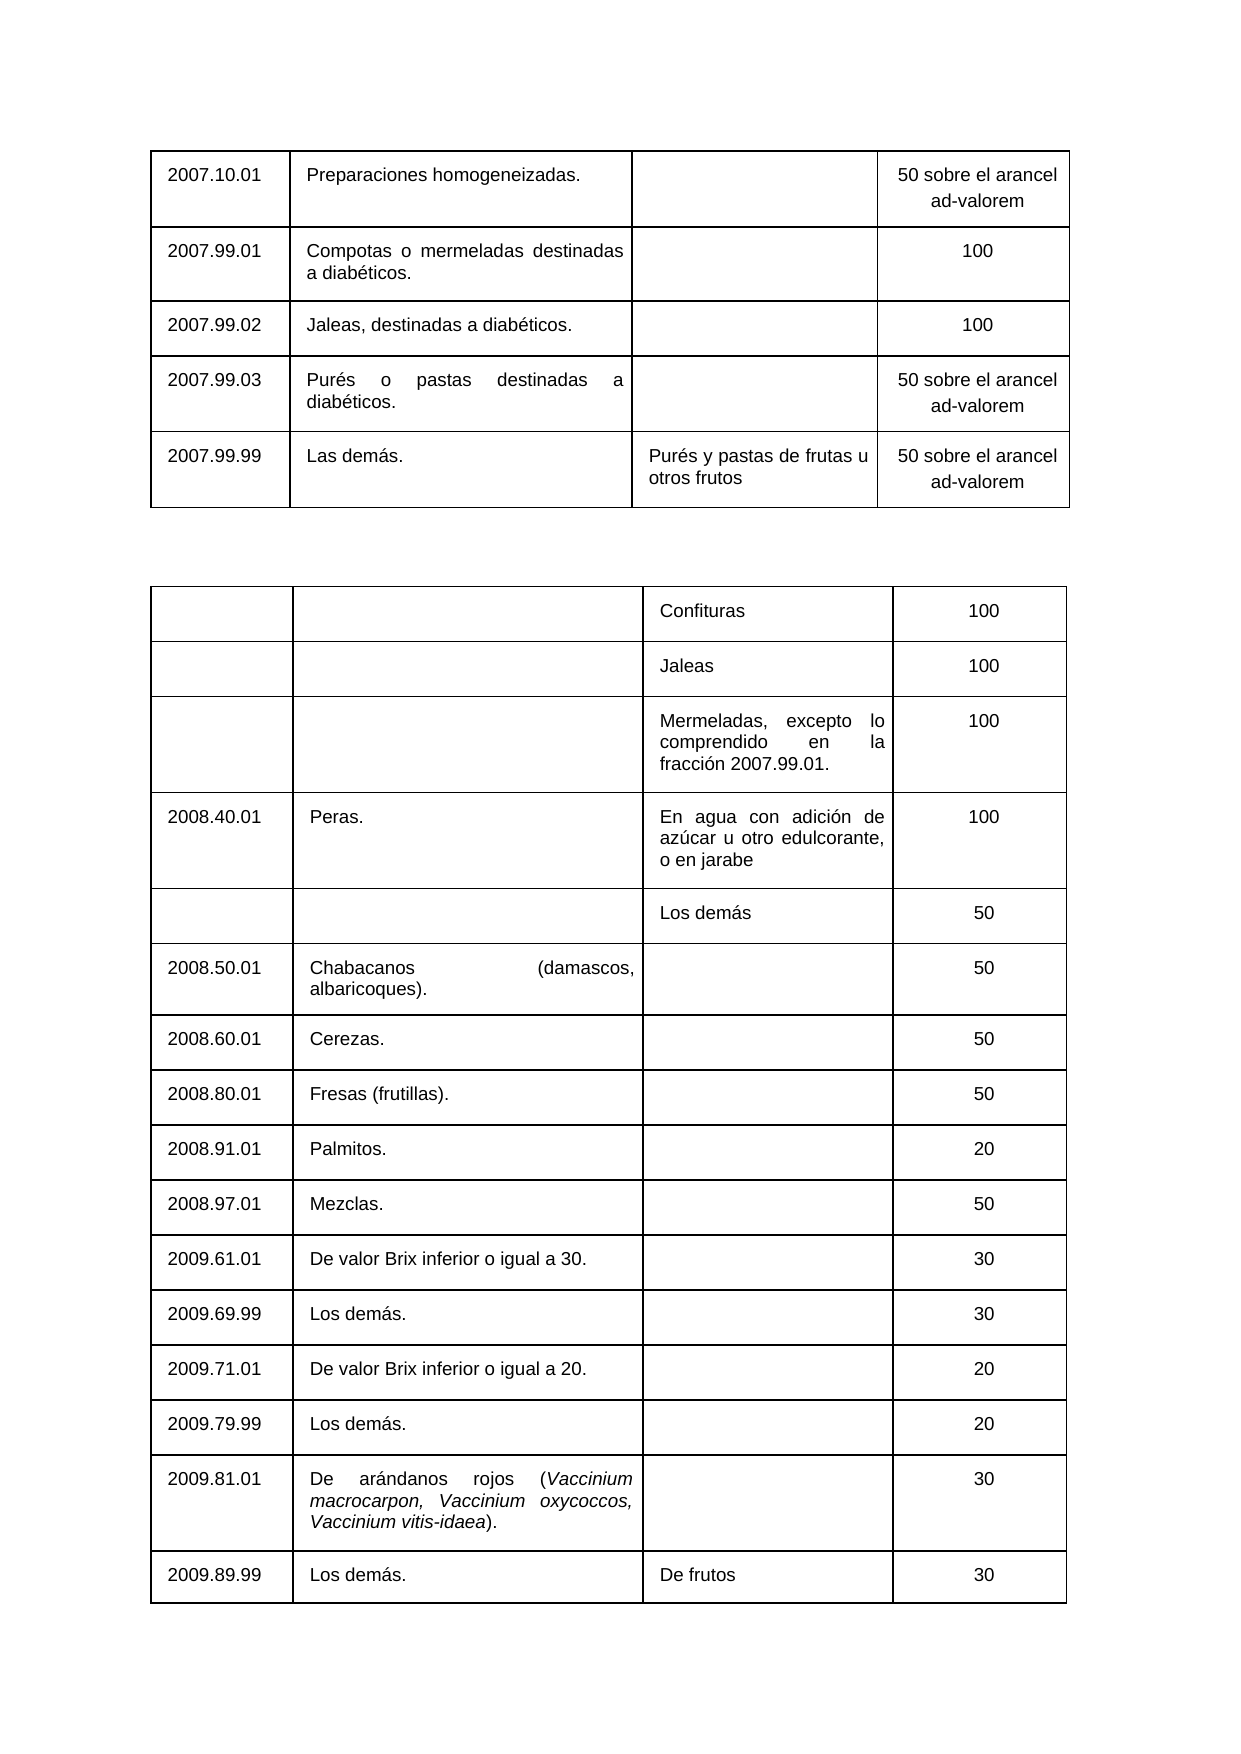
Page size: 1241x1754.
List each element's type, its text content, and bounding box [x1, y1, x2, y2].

table_cell 2008.40.01 [152, 793, 292, 887]
table_cell 20 [894, 1401, 1066, 1454]
table_cell Preparaciones homogeneizadas. [291, 152, 631, 226]
table_cell [644, 1346, 892, 1399]
table_header [152, 587, 292, 641]
table_cell [152, 642, 292, 696]
table_cell 2007.99.01 [152, 228, 289, 300]
table_cell [644, 1291, 892, 1344]
table_cell 2008.50.01 [152, 944, 292, 1014]
table_cell Fresas (frutillas). [294, 1071, 642, 1124]
table_cell [633, 357, 877, 431]
table_cell 2008.80.01 [152, 1071, 292, 1124]
table_cell 50 sobre el arancel ad-valorem [878, 432, 1069, 507]
table_cell Jaleas, destinadas a diabéticos. [291, 302, 631, 355]
table_cell 2009.71.01 [152, 1346, 292, 1399]
table_cell 2009.69.99 [152, 1291, 292, 1344]
table_cell [644, 1181, 892, 1234]
table_cell De arándanos rojos (Vaccinium macrocarpon, Vaccinium oxycoccos, Vaccinium vitis-idaea). [294, 1456, 642, 1550]
table_cell 50 [894, 944, 1066, 1014]
table_cell 50 sobre el arancel ad-valorem [878, 152, 1069, 226]
table_cell 50 [894, 1181, 1066, 1234]
table_cell 2007.99.03 [152, 357, 289, 431]
table_cell 2009.79.99 [152, 1401, 292, 1454]
table_cell 2007.99.99 [152, 432, 289, 507]
table_cell [644, 1456, 892, 1550]
table_cell [152, 889, 292, 942]
table_cell Palmitos. [294, 1126, 642, 1179]
table_cell 30 [894, 1236, 1066, 1289]
table_cell 2009.89.99 [152, 1552, 292, 1602]
table_cell [644, 1071, 892, 1124]
table_header 100 [894, 587, 1066, 641]
table_cell Los demás. [294, 1552, 642, 1602]
table_cell 100 [878, 302, 1069, 355]
table_cell [644, 1401, 892, 1454]
table_cell Jaleas [644, 642, 892, 696]
table_cell Las demás. [291, 432, 631, 507]
table_cell 30 [894, 1291, 1066, 1344]
table_cell Compotas o mermeladas destinadas a diabéticos. [291, 228, 631, 300]
table_header [294, 587, 642, 641]
table_cell 100 [878, 228, 1069, 300]
table_cell Mezclas. [294, 1181, 642, 1234]
table_cell [294, 889, 642, 942]
table_cell 20 [894, 1126, 1066, 1179]
table_cell [644, 1236, 892, 1289]
table_cell 50 [894, 1071, 1066, 1124]
table_cell 30 [894, 1456, 1066, 1550]
table_cell 100 [894, 697, 1066, 792]
table_cell [644, 944, 892, 1014]
table_cell 50 [894, 1016, 1066, 1069]
table_cell 100 [894, 793, 1066, 887]
table_cell Los demás. [294, 1401, 642, 1454]
table_cell 2007.99.02 [152, 302, 289, 355]
table_header Confituras [644, 587, 892, 641]
table_cell Purés o pastas destinadas a diabéticos. [291, 357, 631, 431]
table_cell 2009.81.01 [152, 1456, 292, 1550]
table_cell [633, 228, 877, 300]
table_cell [633, 152, 877, 226]
table_cell 2008.60.01 [152, 1016, 292, 1069]
table_cell 50 sobre el arancel ad-valorem [878, 357, 1069, 431]
table_cell 30 [894, 1552, 1066, 1602]
table_cell De valor Brix inferior o igual a 30. [294, 1236, 642, 1289]
table_cell [152, 697, 292, 792]
table_cell Los demás [644, 889, 892, 942]
table_cell De valor Brix inferior o igual a 20. [294, 1346, 642, 1399]
table_cell [294, 642, 642, 696]
table_cell Mermeladas, excepto lo comprendido en la fracción 2007.99.01. [644, 697, 892, 792]
table_cell [644, 1126, 892, 1179]
table_cell Peras. [294, 793, 642, 887]
table_cell 2007.10.01 [152, 152, 289, 226]
table_cell Chabacanos (damascos, albaricoques). [294, 944, 642, 1014]
table_cell 20 [894, 1346, 1066, 1399]
table_cell 2008.97.01 [152, 1181, 292, 1234]
table_cell De frutos [644, 1552, 892, 1602]
table_cell 2008.91.01 [152, 1126, 292, 1179]
table_cell Cerezas. [294, 1016, 642, 1069]
table_cell [644, 1016, 892, 1069]
table_cell En agua con adición de azúcar u otro edulcorante, o en jarabe [644, 793, 892, 887]
table_cell [633, 302, 877, 355]
table_cell [294, 697, 642, 792]
table_cell Purés y pastas de frutas u otros frutos [633, 432, 877, 507]
table_cell Los demás. [294, 1291, 642, 1344]
table_cell 2009.61.01 [152, 1236, 292, 1289]
table_cell 100 [894, 642, 1066, 696]
table_cell 50 [894, 889, 1066, 942]
